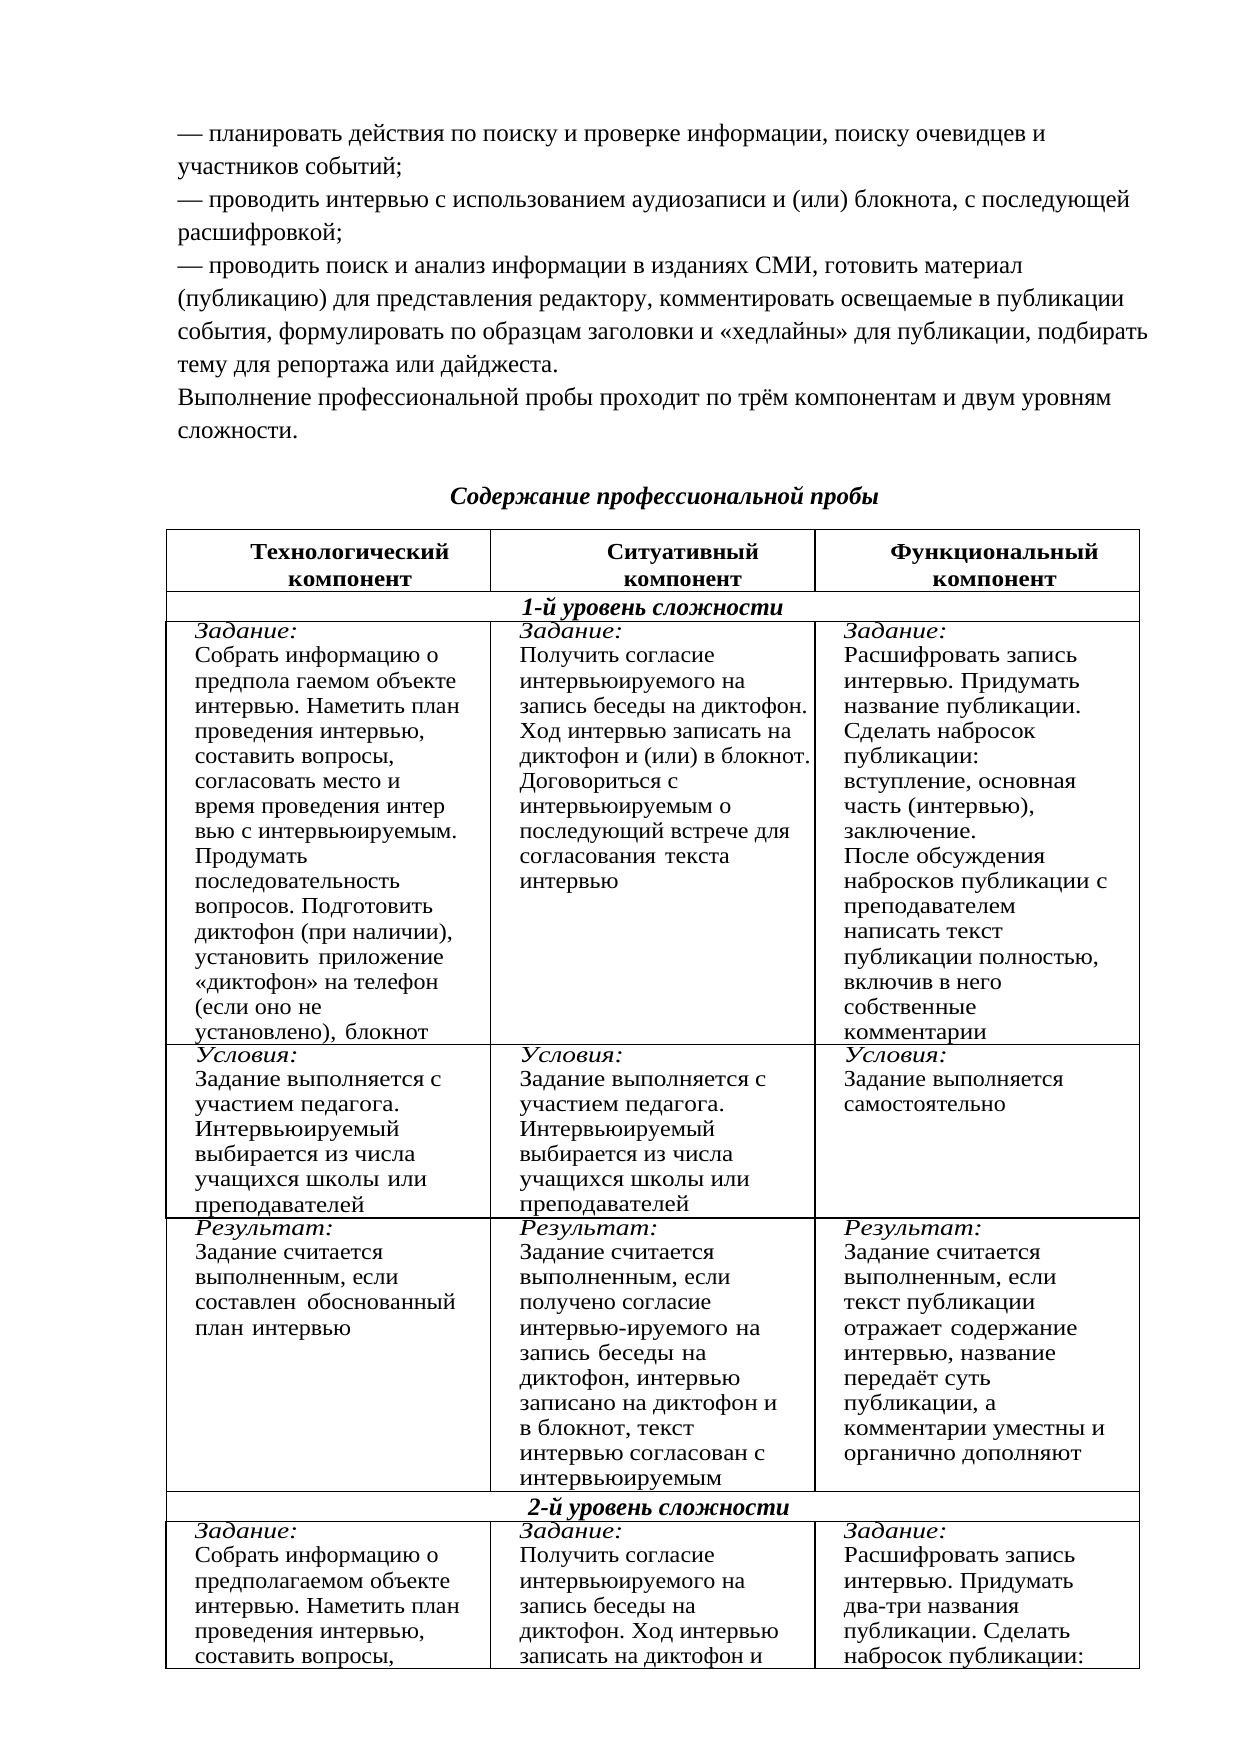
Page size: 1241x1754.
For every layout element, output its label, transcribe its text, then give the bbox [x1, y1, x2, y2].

table_cell Результат: Задание считается выполненным, если текст публикации отражает содержание интервью, название передаёт суть публикации, а комментарии уместны и органично дополняют [816, 1219, 1139, 1491]
text — проводить интервью с использованием аудиозаписи и (или) блокнота, с последующей расшифровкой; [177, 184, 1152, 246]
table_cell Условия: Задание выполняется самостоятельно [816, 1045, 1139, 1217]
table_cell Задание: Расшифровать запись интервью. Придумать название публикации. Сделать набросок публикации: вступление, основная часть (интервью), заключение. После обсуждения набросков публикации с преподавателем написать текст публикации полностью, включив в него собственные комментарии [816, 622, 1139, 1044]
table_cell Условия: Задание выполняется с участием педагога. Интервьюируемый выбирается из числа учащихся школы или преподавателей [491, 1045, 814, 1217]
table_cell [491, 1522, 814, 1668]
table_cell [816, 1522, 1139, 1668]
text — планировать действия по поиску и проверке информации, поиску очевидцев и участников событий; [177, 118, 1152, 180]
text — проводить поиск и анализ информации в изданиях СМИ, готовить материал (публикацию) для представления редактору, комментировать освещаемые в публикации события, формулировать по образцам заголовки и «хедлайны» для публикации, подбирать тему для репортажа или дайджеста. [177, 250, 1152, 378]
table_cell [167, 1522, 490, 1668]
text Выполнение профессиональной пробы проходит по трём компонентам и двум уровням сложности. [177, 382, 1152, 444]
table_cell 1-й уровень сложности [167, 592, 1139, 621]
table_cell Результат: Задание считается выполненным, если составлен обоснованный план интервью [167, 1219, 490, 1491]
table_cell Задание: Получить согласие интервьюируемого на запись беседы на диктофон. Ход интервью записать на диктофон и (или) в блокнот. Договориться с интервьюируемым о последующий встрече для согласования текста интервью [491, 622, 814, 1044]
table_header Технологический компонент [167, 530, 490, 591]
table_header Ситуативный компонент [491, 530, 814, 591]
text Содержание профессиональной пробы [177, 481, 1152, 510]
table_cell Результат: Задание считается выполненным, если получено согласие интервью-ируемого на запись беседы на диктофон, интервью записано на диктофон и в блокнот, текст интервью согласован с интервьюируемым [491, 1219, 814, 1491]
table_cell 2-й уровень сложности [167, 1492, 1139, 1521]
table_header Функциональный компонент [816, 530, 1139, 591]
table_cell Условия: Задание выполняется с участием педагога. Интервьюируемый выбирается из числа учащихся школы или преподавателей [167, 1045, 490, 1217]
